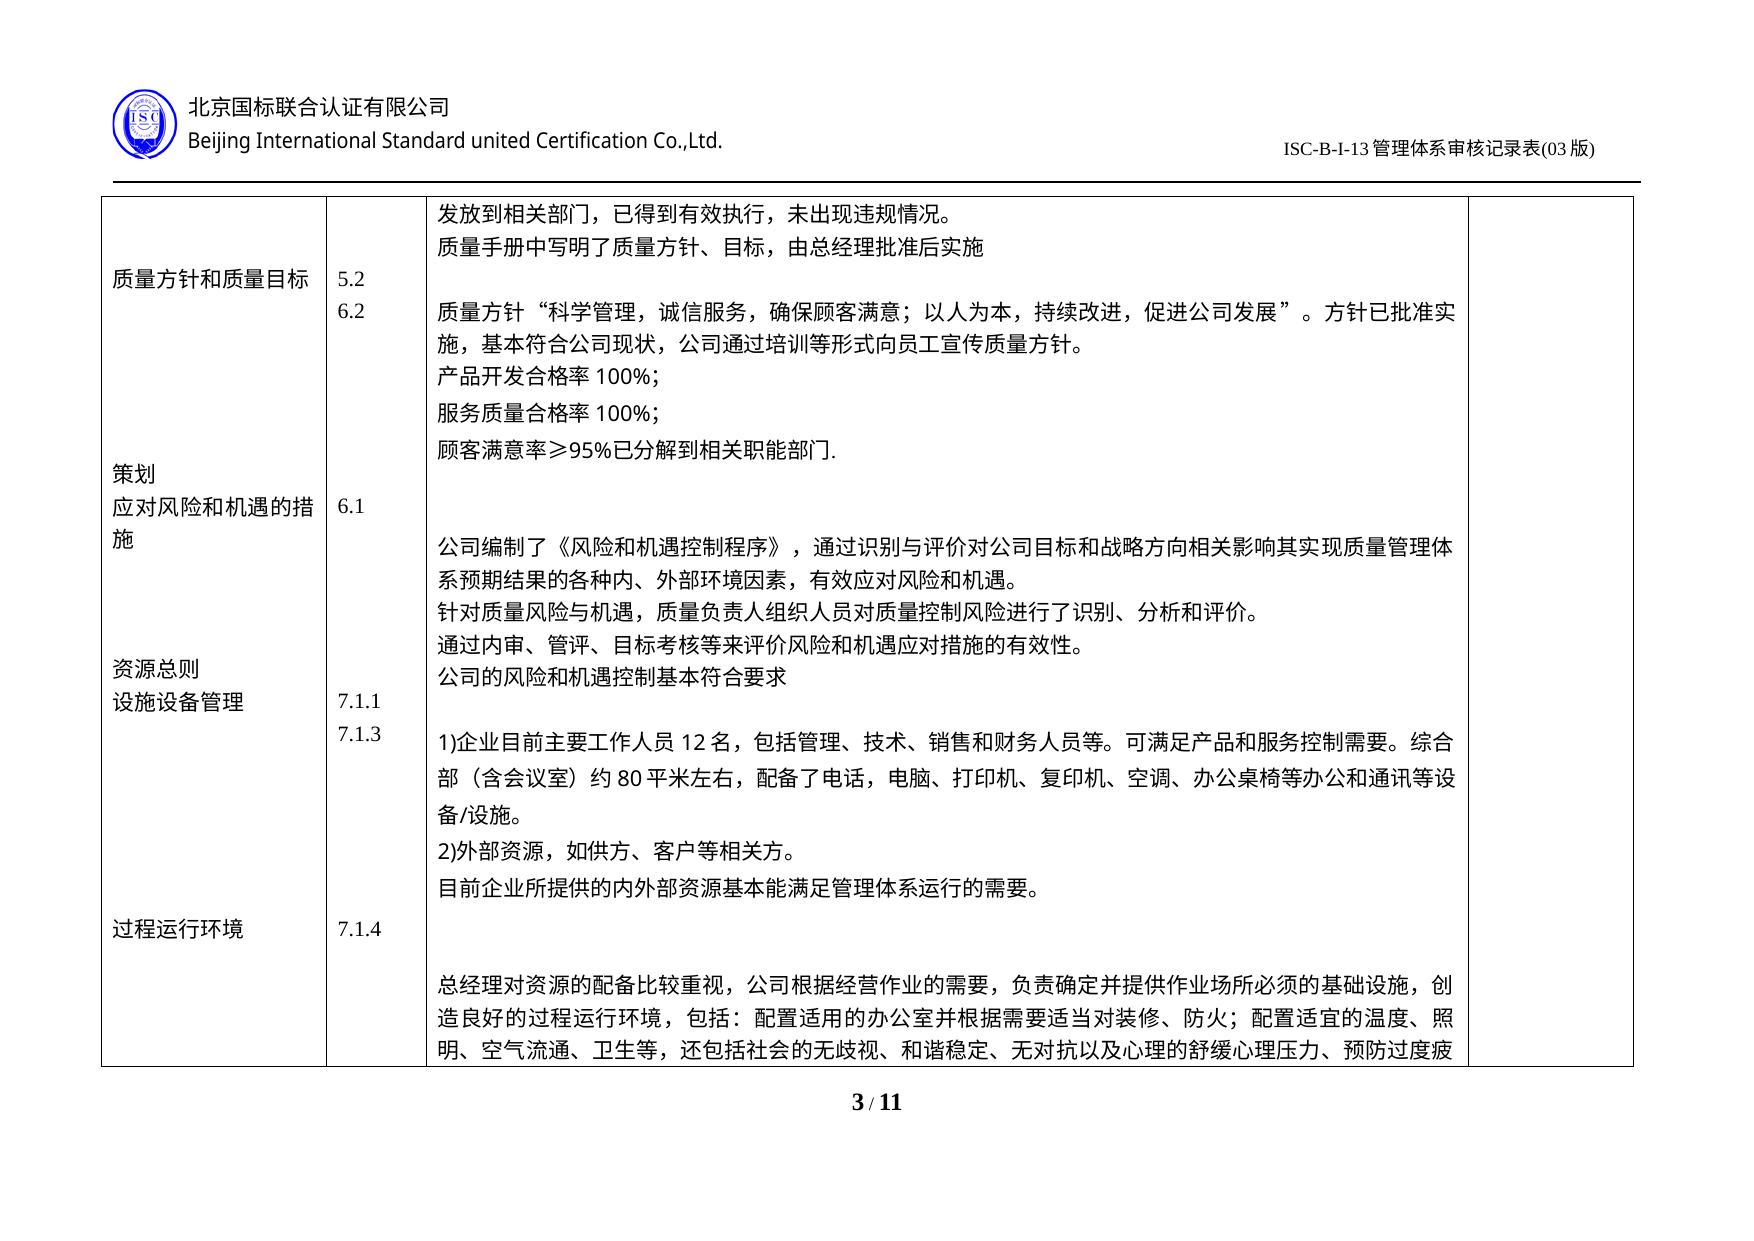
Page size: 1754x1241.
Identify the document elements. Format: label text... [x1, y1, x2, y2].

picture [112, 89, 180, 158]
table_cell 4.1 4.3 4.4 4.2 5.1 5.2 6.2 6.1 7.1.1 7.1.3 7.1.4 7.1.5 7.4 8.1 8.2 8.3 8.4 8.5.1 8.6 9.1.1 9.1.3 9.2 9.3 10.1 10.3 [327, 197, 426, 1066]
table_cell [1469, 197, 1633, 1066]
